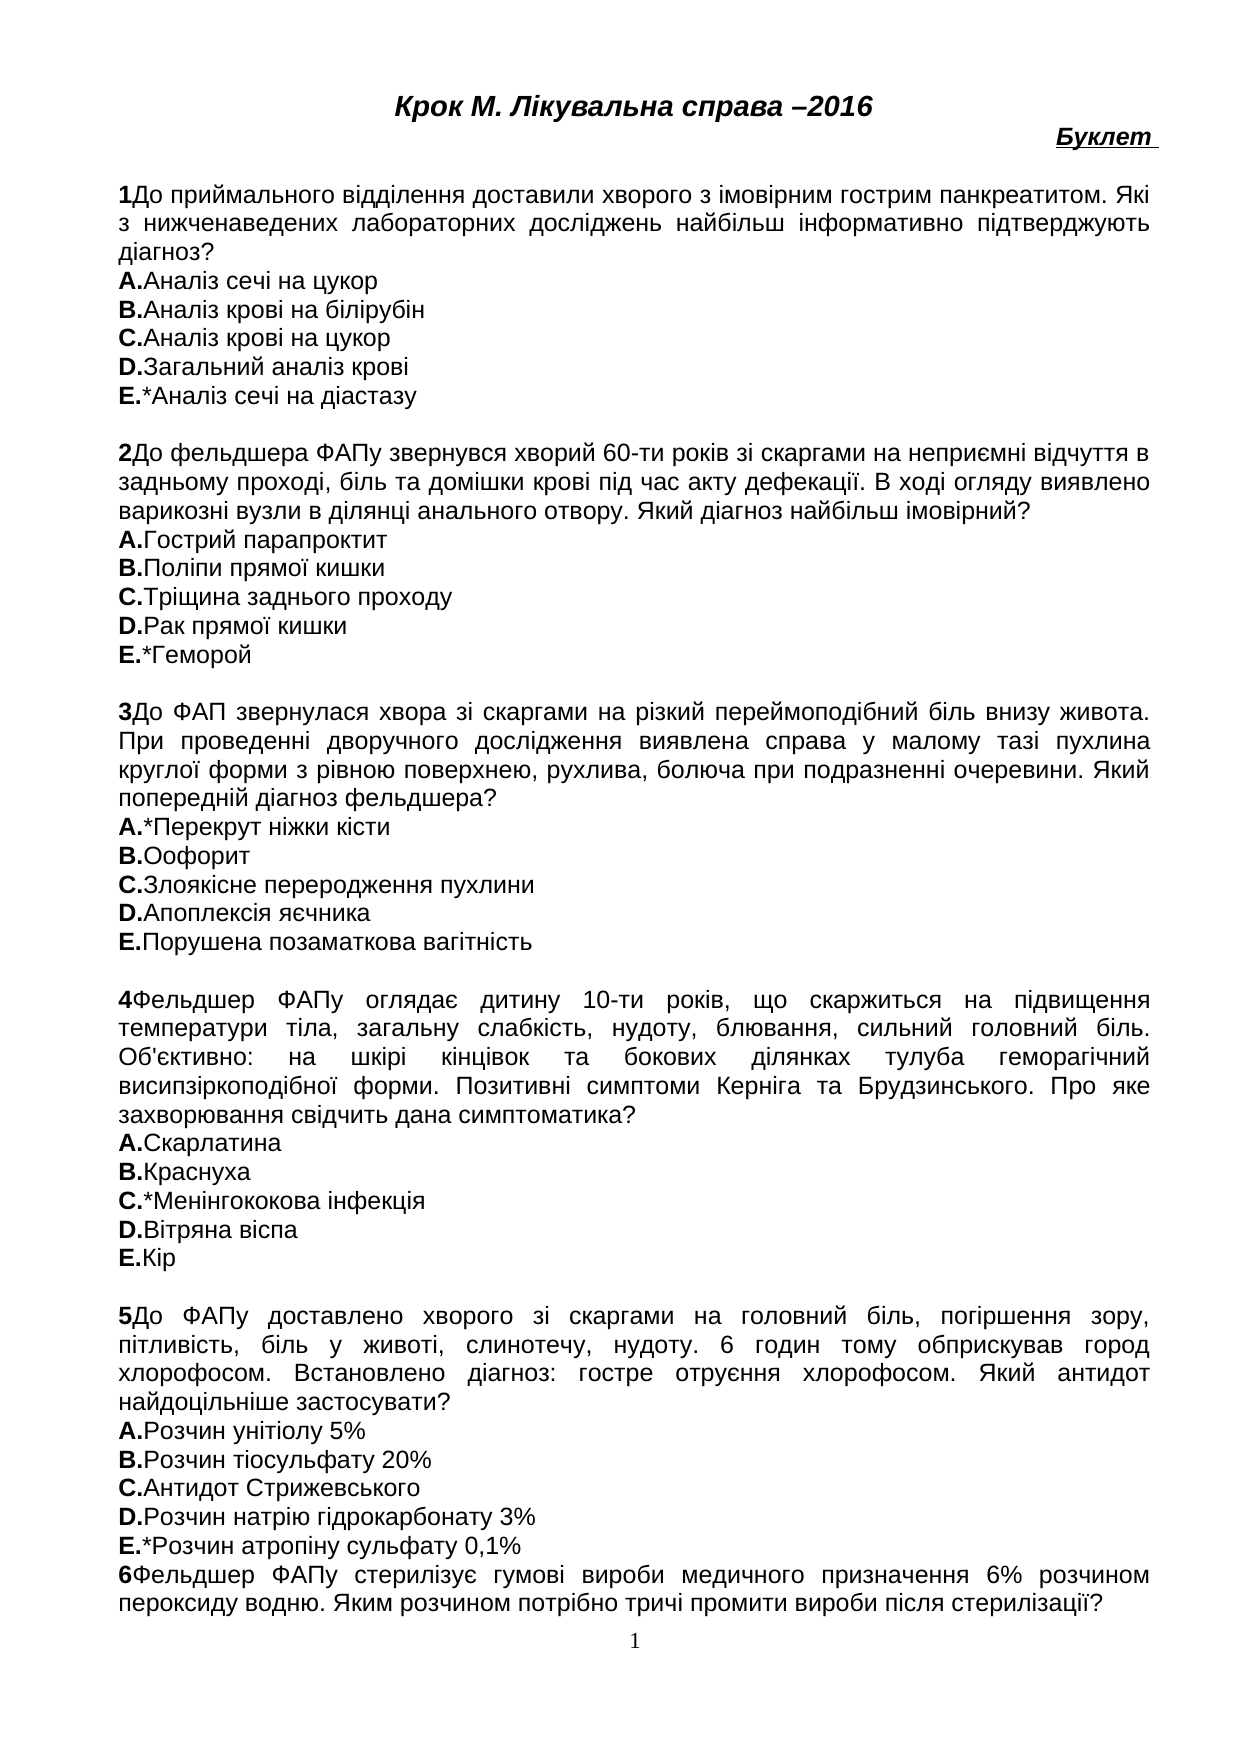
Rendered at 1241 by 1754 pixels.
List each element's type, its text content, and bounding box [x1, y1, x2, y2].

text E.*Аналіз сечі на діастазу [118, 381, 1152, 410]
text A.Розчин унітіолу 5% [118, 1416, 1152, 1445]
text 1До приймального відділення доставили хворого з імовірним гострим панкреатитом. Які з нижченаведених лабораторних досліджень найбільш інформативно підтверджують діагноз? [118, 180, 1152, 266]
text E.*Геморой [118, 640, 1152, 668]
text C.Антидот Стрижевського [118, 1473, 1152, 1502]
text B.Розчин тіосульфату 20% [118, 1445, 1152, 1473]
text 3До ФАП звернулася хвора зі скаргами на різкий переймоподібний біль внизу живота. При проведенні дворучного дослідження виявлена справа у малому тазі пухлина круглої форми з рівною поверхнею, рухлива, болюча при подразненні очеревини. Який попередній діагноз фельдшера? [118, 697, 1152, 812]
text D.Рак прямої кишки [118, 611, 1152, 640]
text D.Загальний аналіз крові [118, 352, 1152, 381]
text A.Аналіз сечі на цукор [118, 266, 1152, 295]
text B.Краснуха [118, 1157, 1152, 1186]
text E.Порушена позаматкова вагітність [118, 927, 1152, 956]
text B.Поліпи прямої кишки [118, 553, 1152, 582]
text D.Вітряна віспа [118, 1215, 1152, 1243]
text 4Фельдшер ФАПу оглядає дитину 10-ти років, що скаржиться на підвищення температури тіла, загальну слабкість, нудоту, блювання, сильний головний біль. Об'єктивно: на шкірі кінцівок та бокових ділянках тулуба геморагічний висипзіркоподібної форми. Позитивні симптоми Керніга та Брудзинського. Про яке захворювання свідчить дана симптоматика? [118, 985, 1152, 1128]
text A.Скарлатина [118, 1128, 1152, 1157]
text B.Оофорит [118, 841, 1152, 870]
text 2До фельдшера ФАПу звернувся хворий 60-ти років зі скаргами на неприємні відчуття в задньому проході, біль та домішки крові під час акту дефекації. В ході огляду виявлено варикозні вузли в ділянці анального отвору. Який діагноз найбільш імовірний? [118, 438, 1152, 525]
text C.Аналіз крові на цукор [118, 323, 1152, 352]
text E.*Розчин атропіну сульфату 0,1% [118, 1531, 1152, 1560]
text 6Фельдшер ФАПу стерилізує гумові вироби медичного призначення 6% розчином пероксиду водню. Яким розчином потрібно тричі промити вироби після стерилізації? [118, 1560, 1152, 1617]
text A.*Перекрут ніжки кісти [118, 812, 1152, 841]
text Буклет [118, 122, 1152, 151]
text D.Апоплексія яєчника [118, 898, 1152, 927]
text A.Гострий парапроктит [118, 525, 1152, 553]
subtitle Крок М. Лікувальна справа –2016 [118, 89, 1152, 122]
text E.Кір [118, 1243, 1152, 1272]
text B.Аналіз крові на білірубін [118, 295, 1152, 323]
text 5До ФАПу доставлено хворого зі скаргами на головний біль, погіршення зору, пітливість, біль у животі, слинотечу, нудоту. 6 годин тому обприскував город хлорофосом. Встановлено діагноз: гостре отруєння хлорофосом. Який антидот найдоцільніше застосувати? [118, 1301, 1152, 1416]
text C.Тріщина заднього проходу [118, 582, 1152, 611]
text C.Злоякісне переродження пухлини [118, 870, 1152, 898]
text D.Розчин натрію гідрокарбонату 3% [118, 1502, 1152, 1531]
text C.*Менінгококова інфекція [118, 1186, 1152, 1215]
